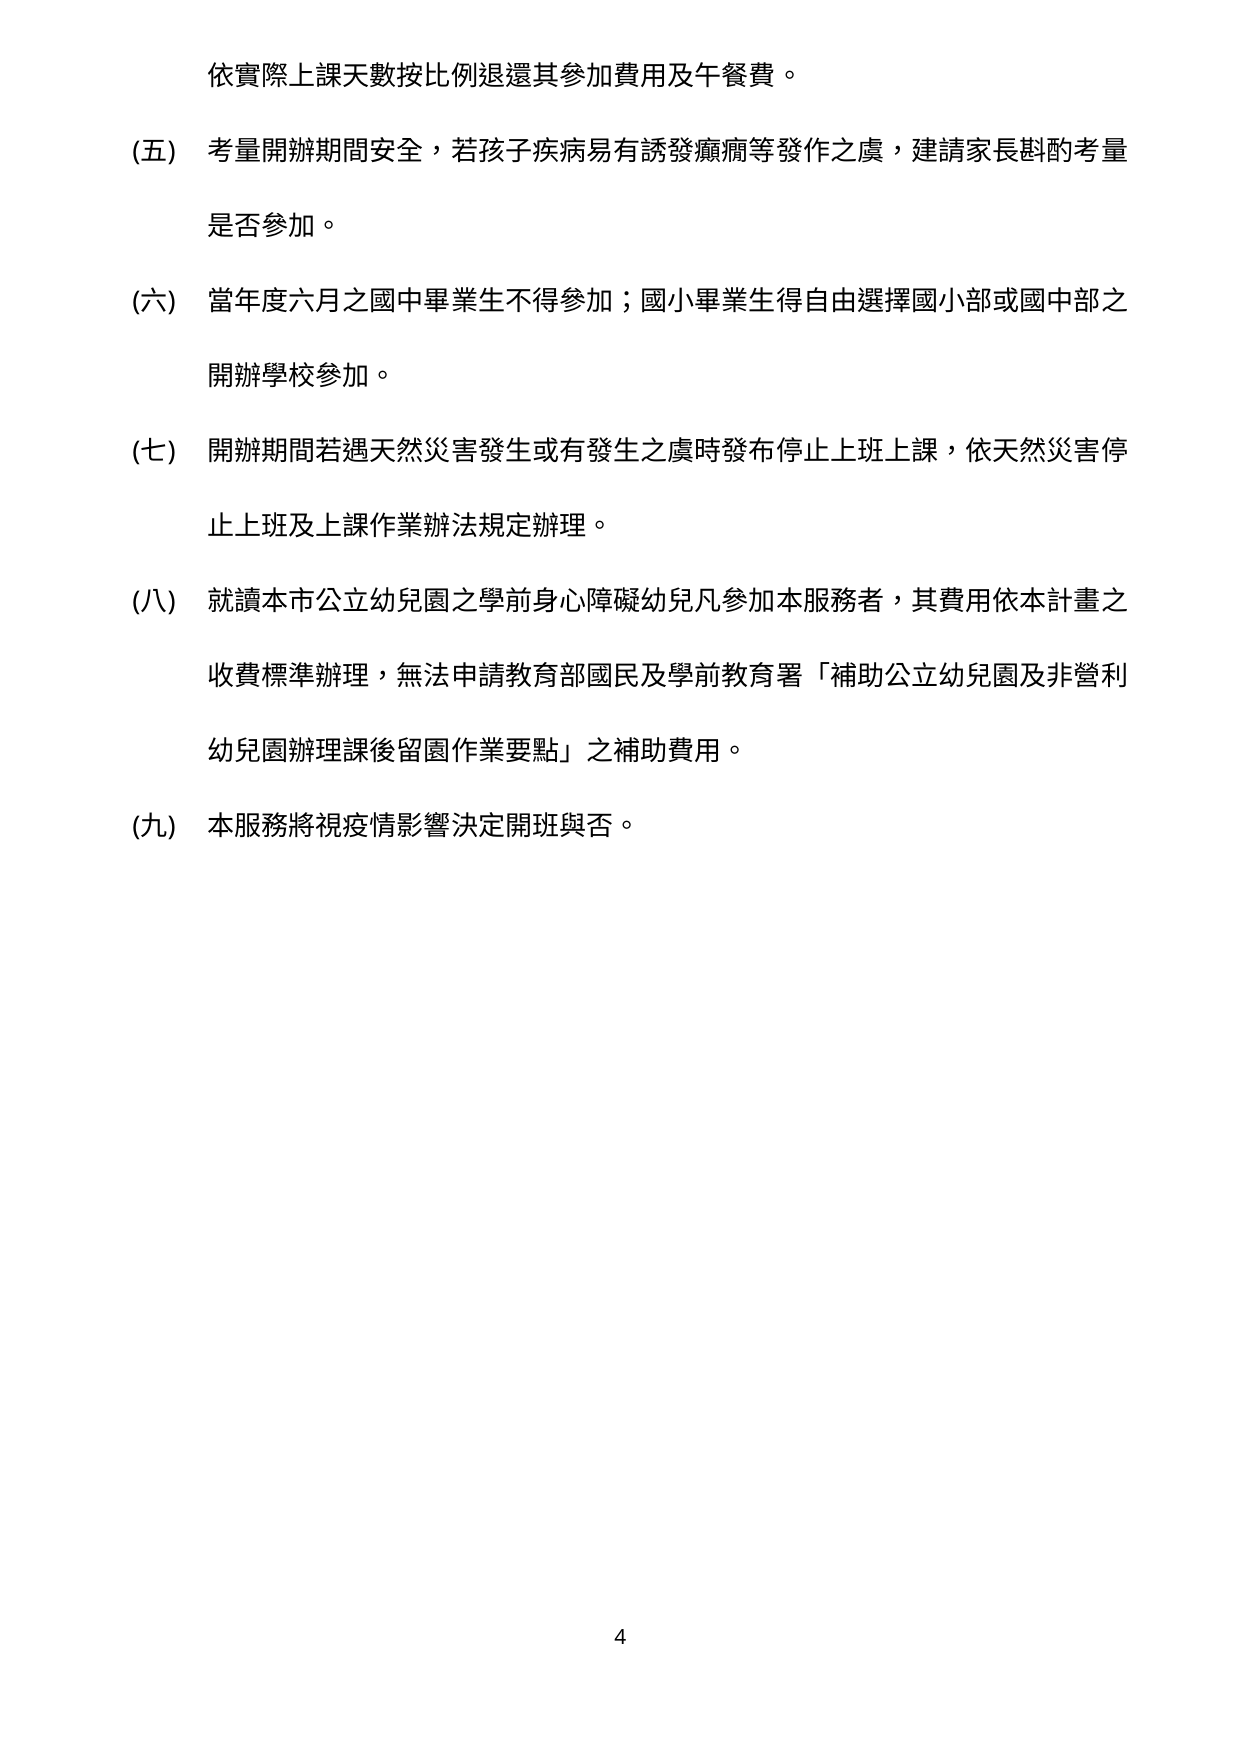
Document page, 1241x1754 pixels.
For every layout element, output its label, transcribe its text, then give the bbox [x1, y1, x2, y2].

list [132, 36, 1146, 111]
list 就讀本市公立幼兒園之學前身心障礙幼兒凡參加本服務者，其費用依本計畫之收費標準辦理，無法申請教育部國民及學前教育署「補助公立幼兒園及非營利幼兒園辦理課後留園作業要點」之補助費用。 [132, 561, 1146, 786]
list 當年度六月之國中畢業生不得參加；國小畢業生得自由選擇國小部或國中部之開辦學校參加。 [132, 261, 1146, 411]
list 本服務將視疫情影響決定開班與否。 [132, 786, 1146, 861]
list 考量開辦期間安全，若孩子疾病易有誘發癲癇等發作之虞，建請家長斟酌考量是否參加。 [132, 111, 1146, 261]
list 開辦期間若遇天然災害發生或有發生之虞時發布停止上班上課，依天然災害停止上班及上課作業辦法規定辦理。 [132, 411, 1146, 561]
